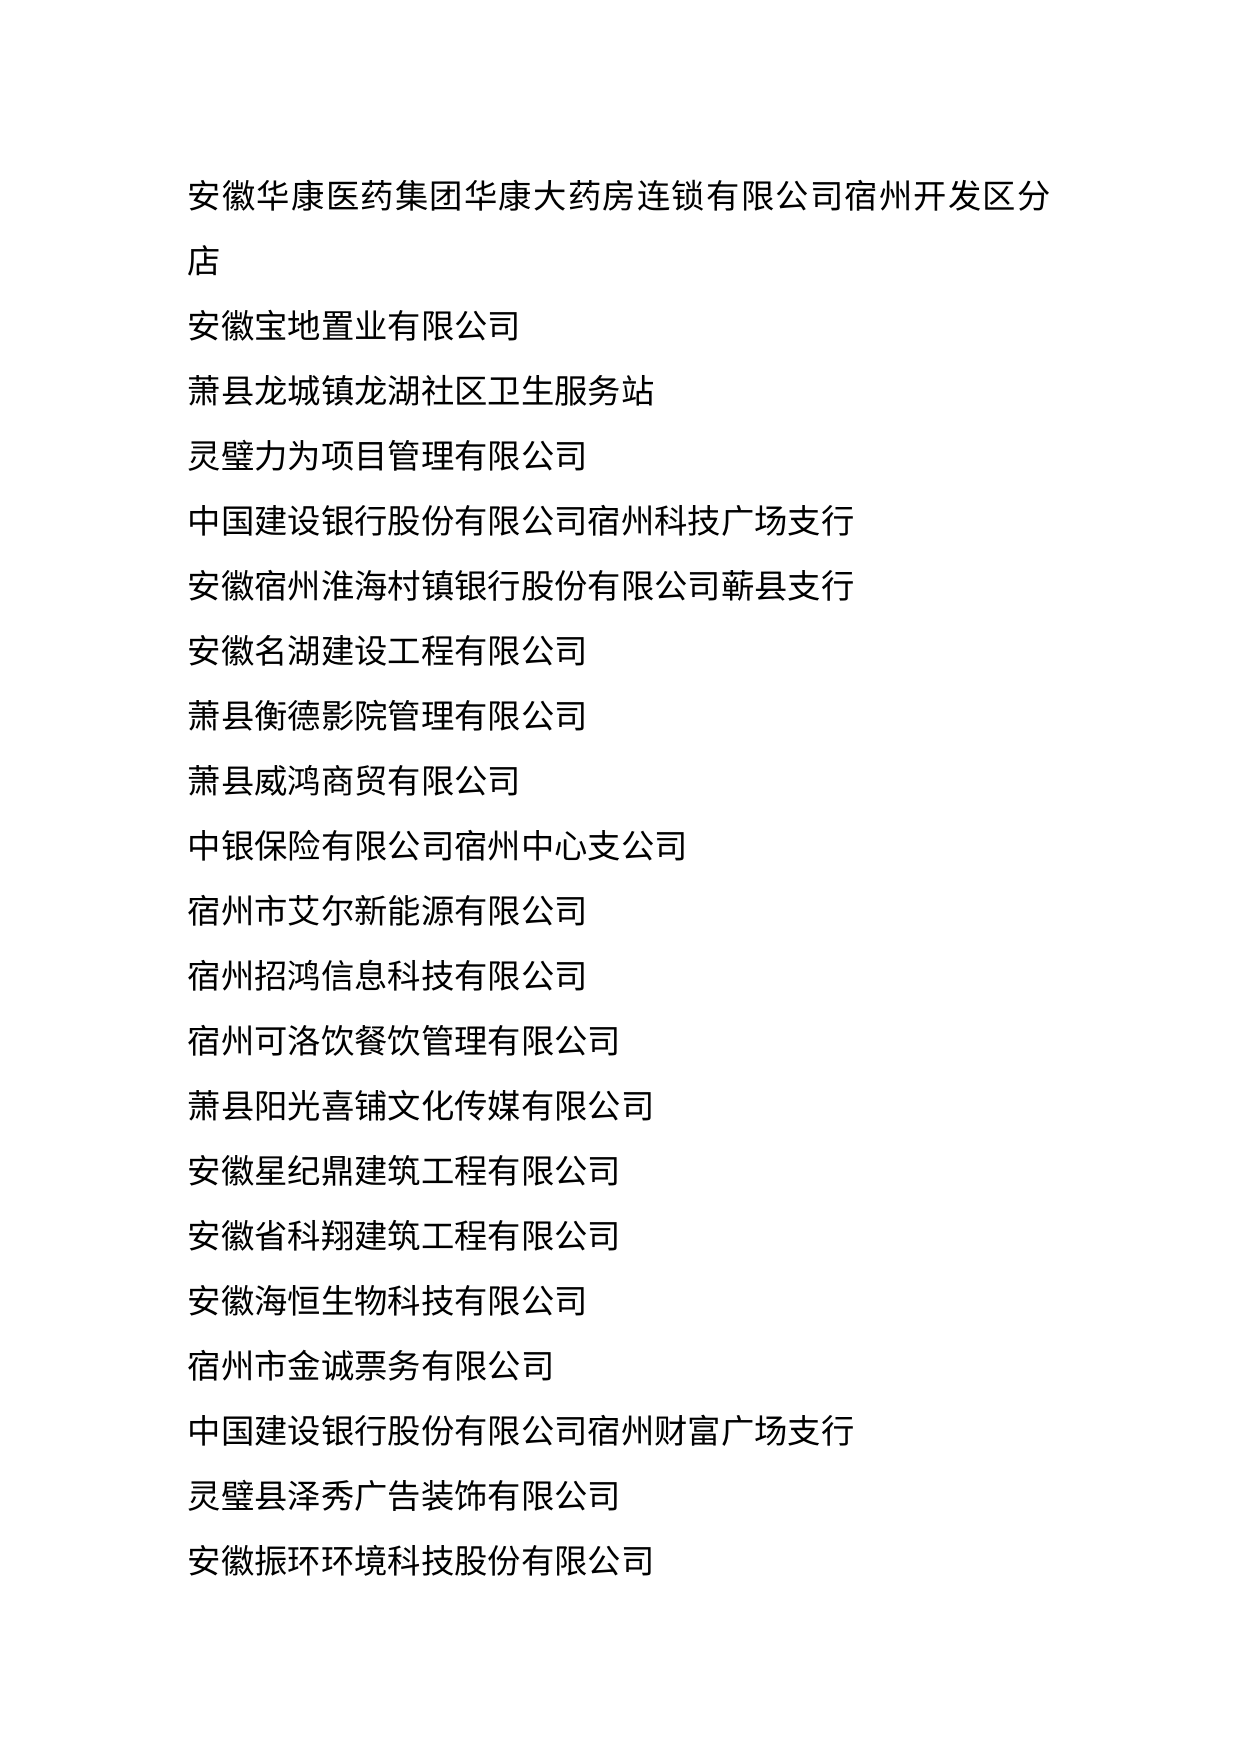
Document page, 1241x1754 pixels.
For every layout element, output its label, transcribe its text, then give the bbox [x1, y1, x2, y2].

text 安徽华康医药集团华康大药房连锁有限公司宿州开发区分店 [187, 162, 1053, 292]
text 安徽星纪鼎建筑工程有限公司 [187, 1137, 1053, 1202]
text 安徽宝地置业有限公司 [187, 292, 1053, 357]
text 安徽海恒生物科技有限公司 [187, 1267, 1053, 1332]
text 宿州招鸿信息科技有限公司 [187, 942, 1053, 1007]
text 安徽省科翔建筑工程有限公司 [187, 1202, 1053, 1267]
text 安徽振环环境科技股份有限公司 [187, 1527, 1053, 1592]
text 宿州市金诚票务有限公司 [187, 1332, 1053, 1397]
text 萧县龙城镇龙湖社区卫生服务站 [187, 357, 1053, 422]
text 萧县衡德影院管理有限公司 [187, 682, 1053, 747]
text 宿州市艾尔新能源有限公司 [187, 877, 1053, 942]
text 宿州可洛饮餐饮管理有限公司 [187, 1007, 1053, 1072]
text 中银保险有限公司宿州中心支公司 [187, 812, 1053, 877]
text 灵璧县泽秀广告装饰有限公司 [187, 1462, 1053, 1527]
text 萧县阳光喜铺文化传媒有限公司 [187, 1072, 1053, 1137]
text 中国建设银行股份有限公司宿州财富广场支行 [187, 1397, 1053, 1462]
text 中国建设银行股份有限公司宿州科技广场支行 [187, 487, 1053, 552]
text 安徽名湖建设工程有限公司 [187, 617, 1053, 682]
text 安徽宿州淮海村镇银行股份有限公司蕲县支行 [187, 552, 1053, 617]
text 萧县威鸿商贸有限公司 [187, 747, 1053, 812]
text 灵璧力为项目管理有限公司 [187, 422, 1053, 487]
